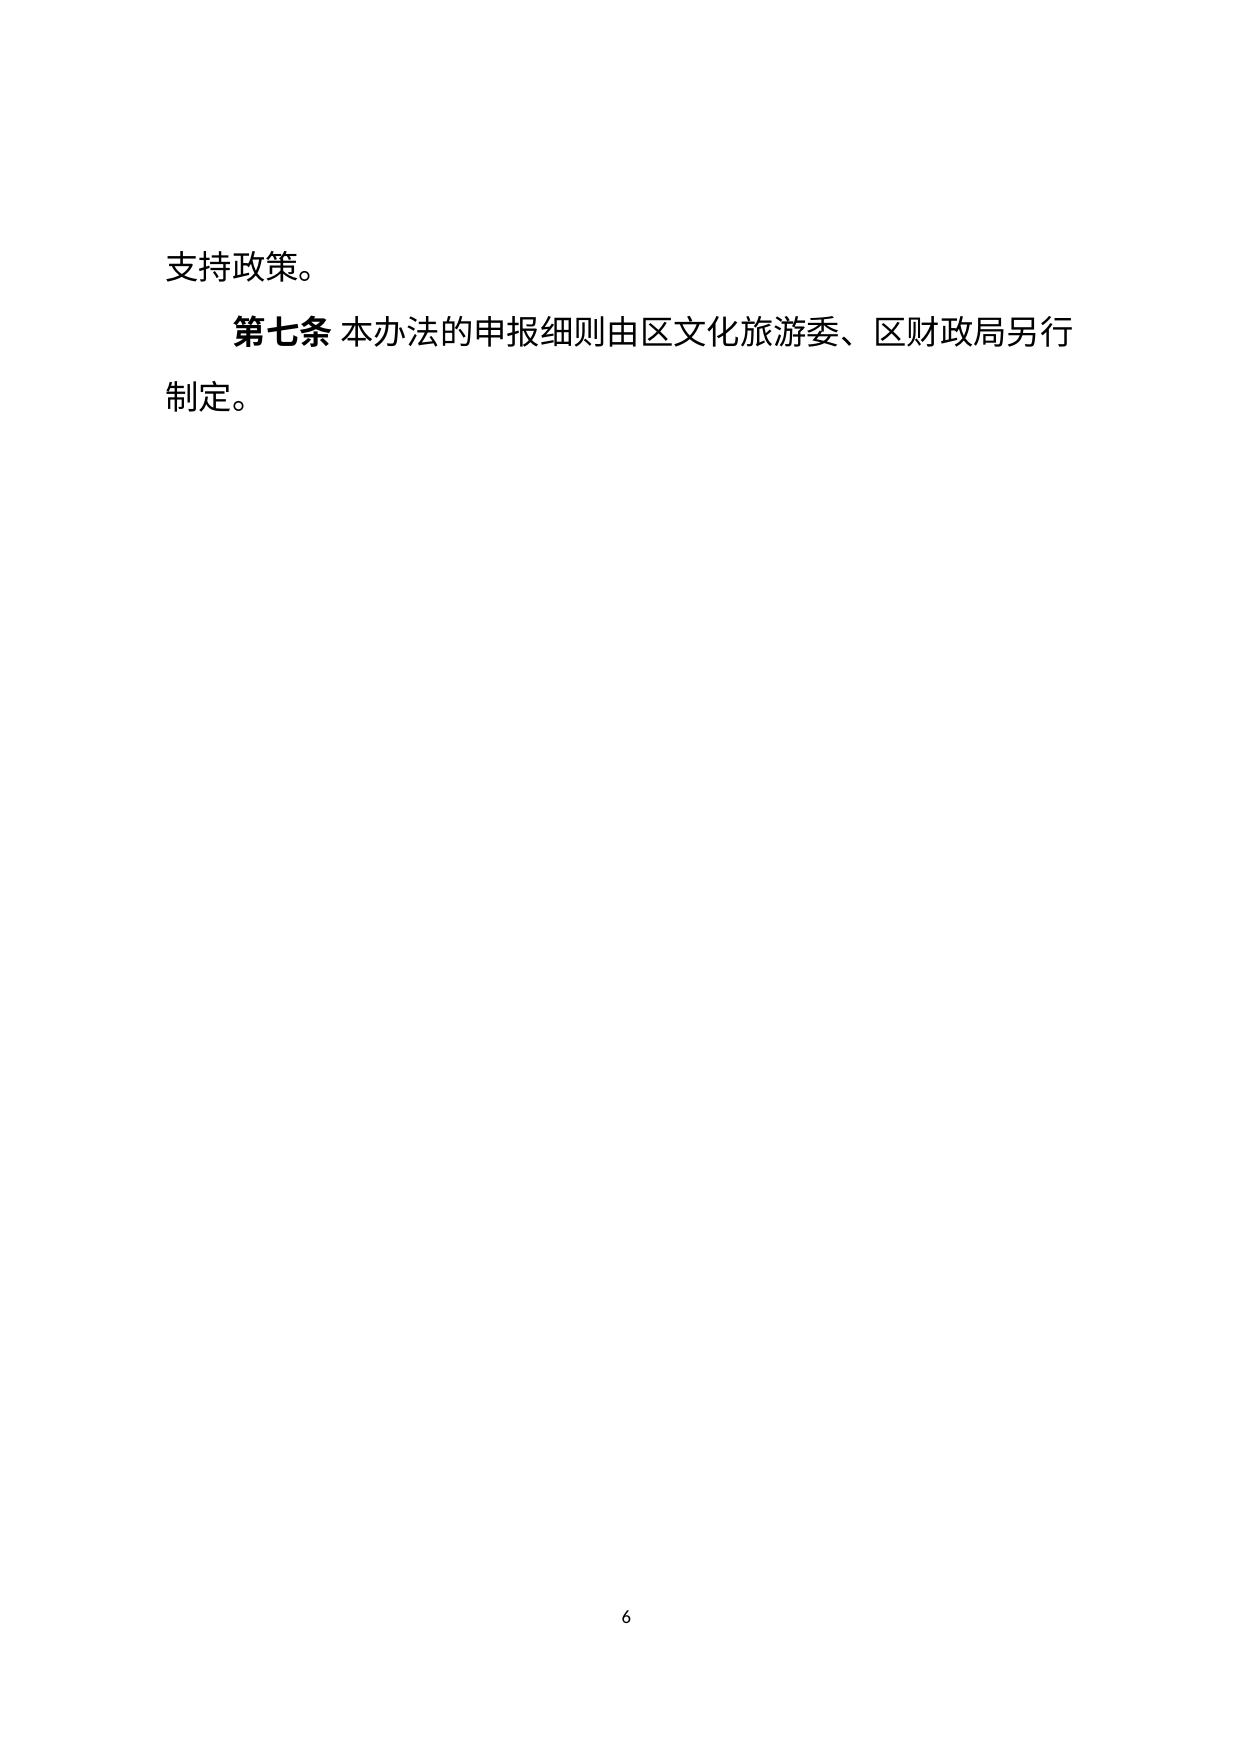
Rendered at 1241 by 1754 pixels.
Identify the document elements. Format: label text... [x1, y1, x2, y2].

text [165, 233, 1087, 298]
text 第七条 本办法的申报细则由区文化旅游委、区财政局另行制定。 [165, 298, 1087, 428]
